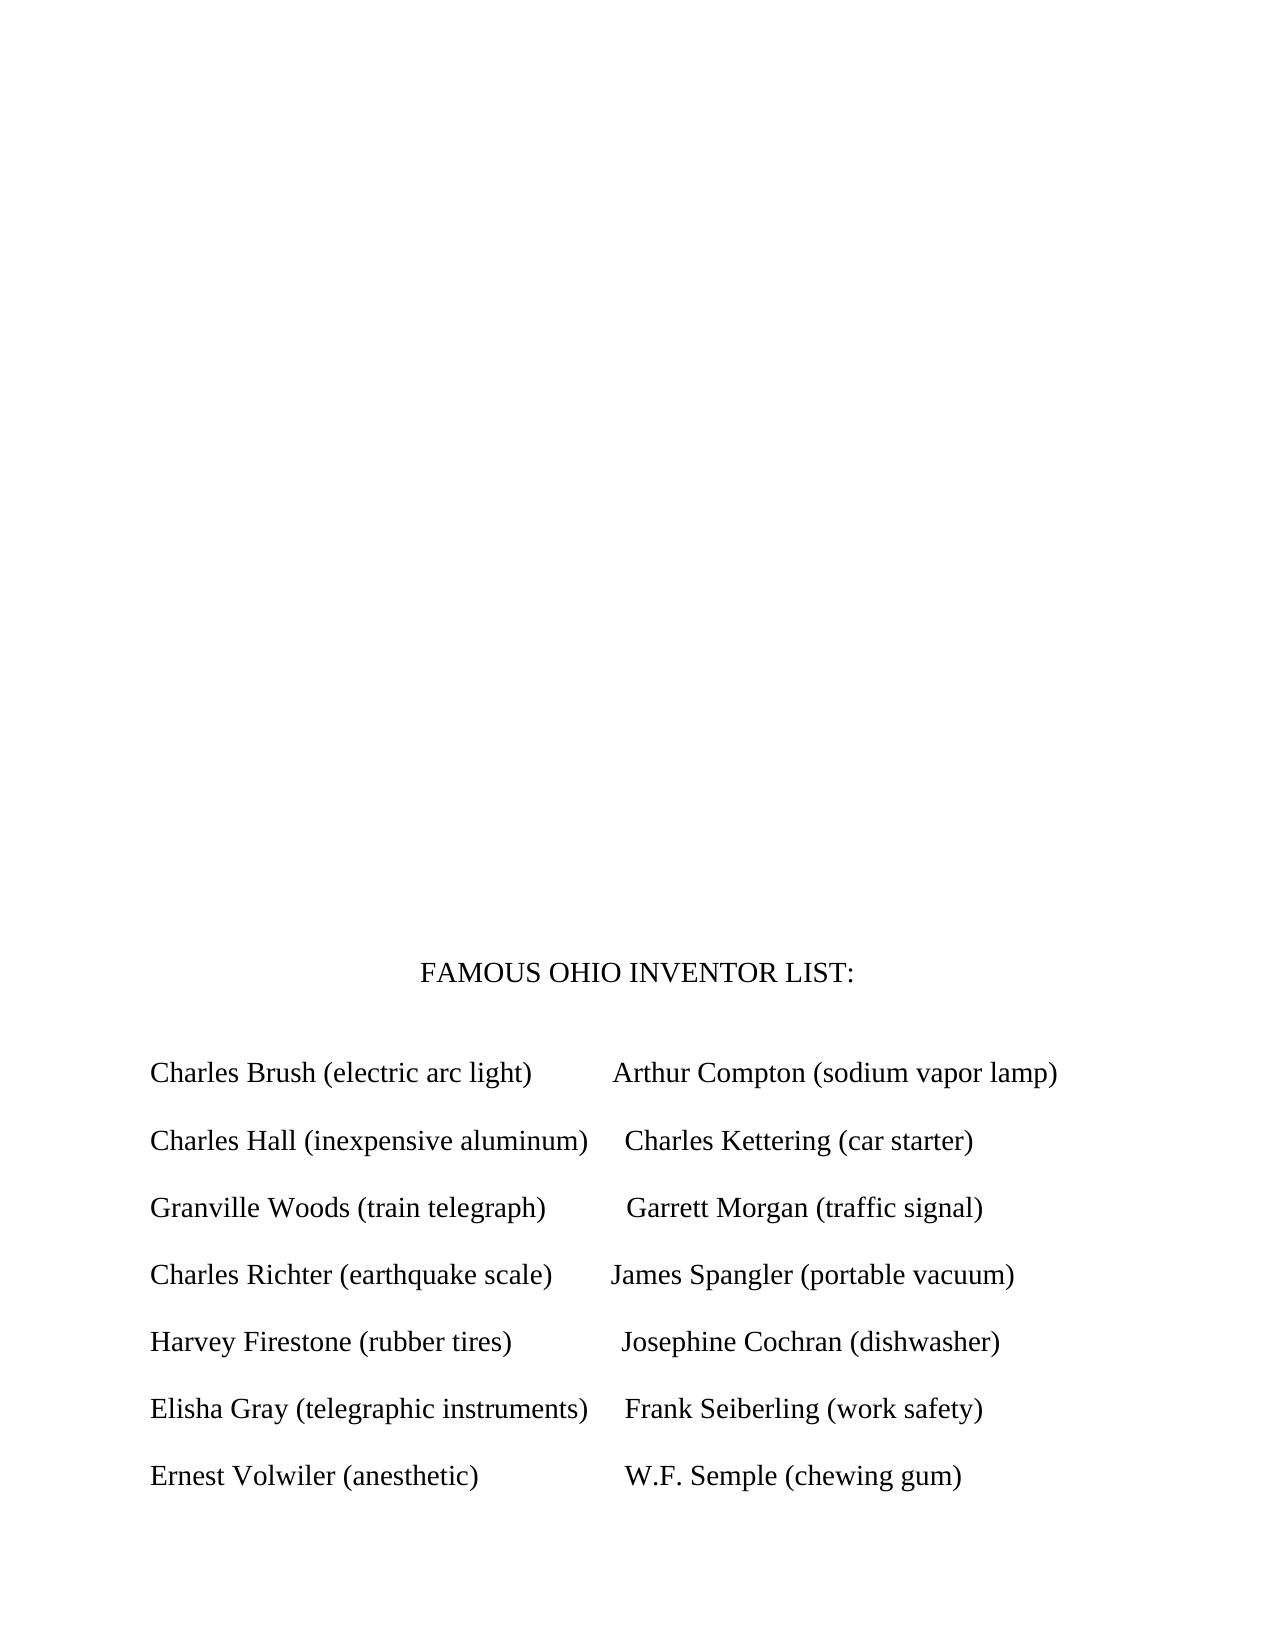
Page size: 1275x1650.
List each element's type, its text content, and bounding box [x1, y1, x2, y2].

text FAMOUS OHIO INVENTOR LIST: [150, 955, 1125, 988]
text Harvey Firestone (rubber tires) Josephine Cochran (dishwasher) [150, 1324, 1125, 1357]
text Charles Richter (earthquake scale) James Spangler (portable vacuum) [150, 1257, 1125, 1290]
text Charles Hall (inexpensive aluminum) Charles Kettering (car starter) [150, 1123, 1125, 1156]
text Ernest Volwiler (anesthetic) W.F. Semple (chewing gum) [150, 1458, 1125, 1492]
text Granville Woods (train telegraph) Garrett Morgan (traffic signal) [150, 1190, 1125, 1223]
text Charles Brush (electric arc light) Arthur Compton (sodium vapor lamp) [150, 1056, 1125, 1089]
text Elisha Gray (telegraphic instruments) Frank Seiberling (work safety) [150, 1391, 1125, 1424]
